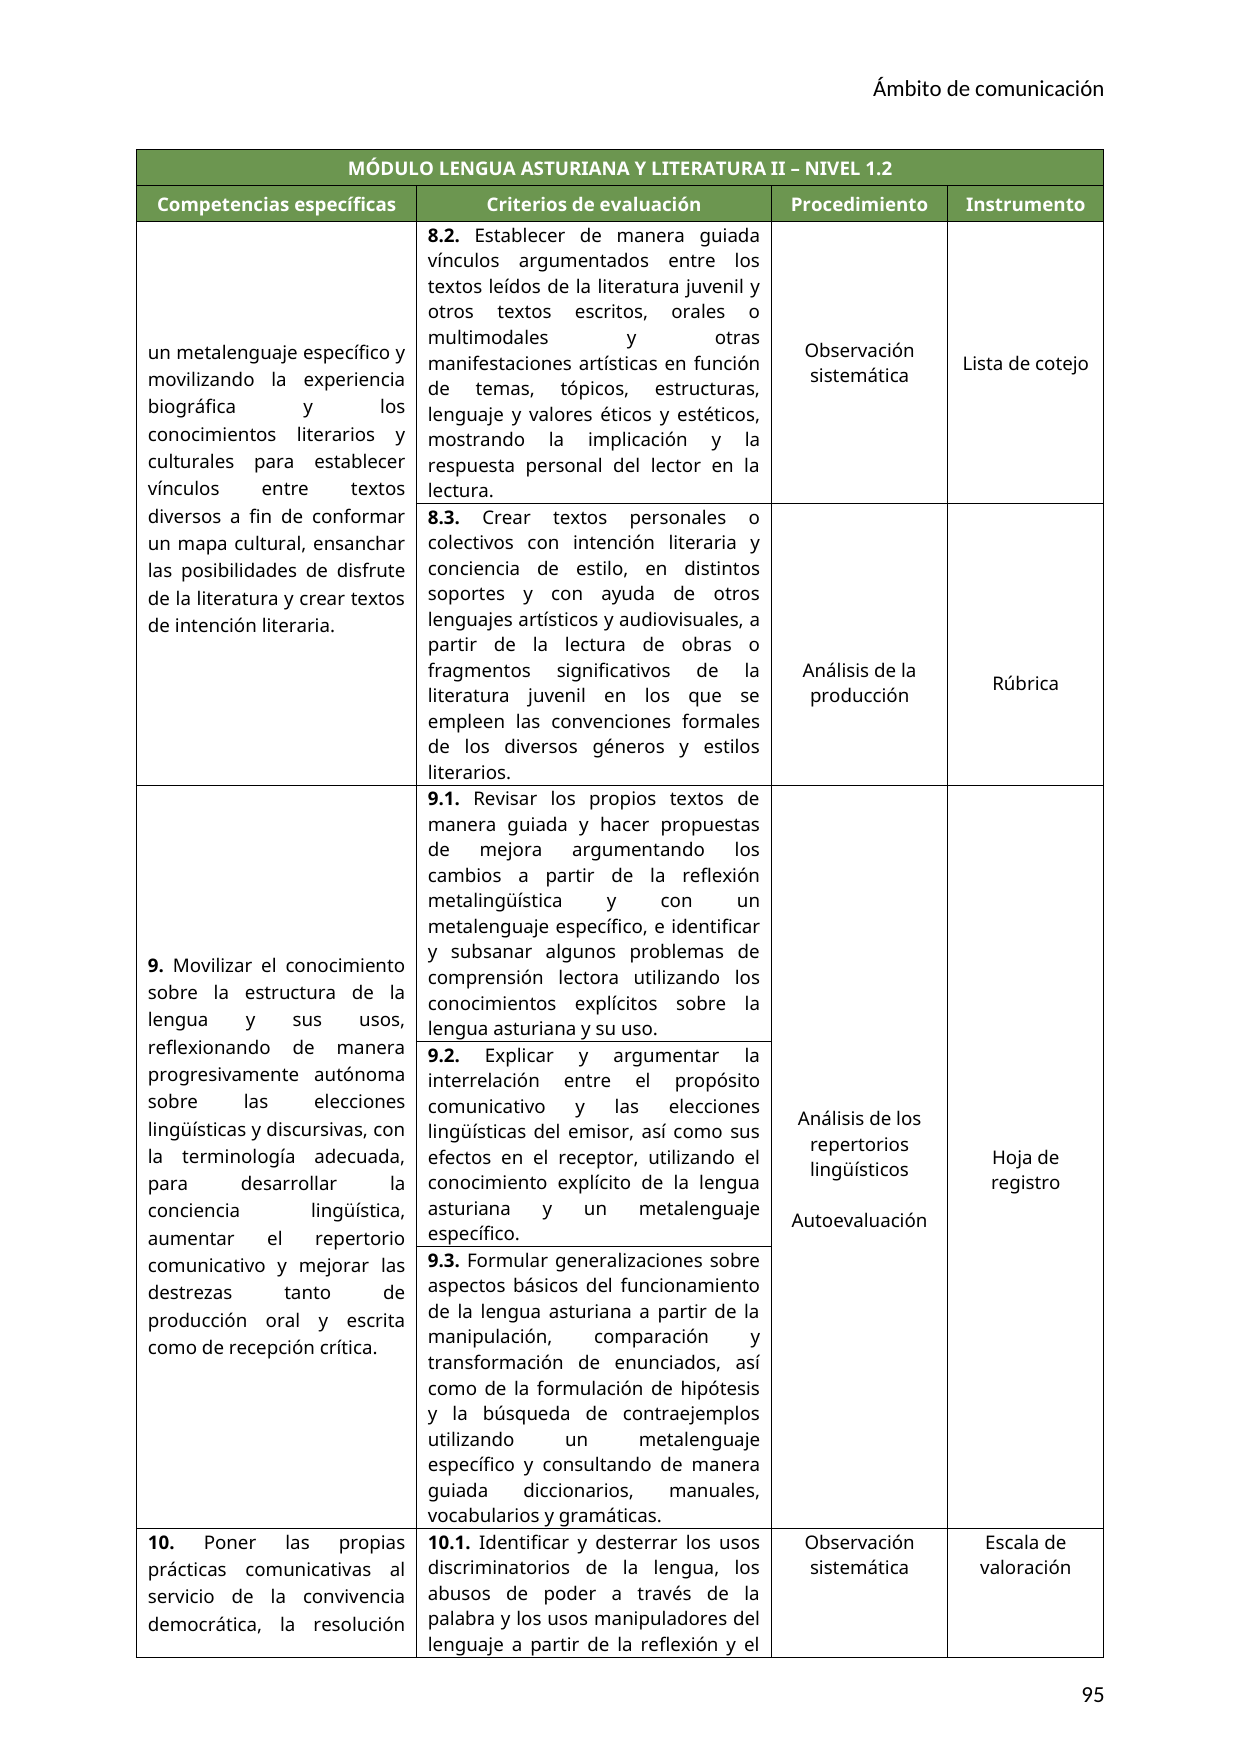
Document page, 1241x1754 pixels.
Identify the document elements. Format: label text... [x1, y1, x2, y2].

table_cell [417, 1529, 771, 1657]
table_cell Análisis de los repertorios lingüísticos Autoevaluación [772, 786, 947, 1528]
table_cell Rúbrica [948, 504, 1103, 785]
table_cell 9.2. Explicar y argumentar la interrelación entre el propósito comunicativo y las elecciones lingüísticas del emisor, así como sus efectos en el receptor, utilizando el conocimiento explícito de la lengua asturiana y un metalenguaje específico. [417, 1042, 771, 1246]
table_cell Instrumento [948, 186, 1103, 221]
table_cell Hoja de registro [948, 786, 1103, 1528]
table_cell Competencias específicas [137, 186, 416, 221]
table_cell Lista de cotejo [948, 222, 1103, 503]
table_cell 8.2. Establecer de manera guiada vínculos argumentados entre los textos leídos de la literatura juvenil y otros textos escritos, orales o multimodales y otras manifestaciones artísticas en función de temas, tópicos, estructuras, lenguaje y valores éticos y estéticos, mostrando la implicación y la respuesta personal del lector en la lectura. [417, 222, 771, 503]
table_cell 9.1. Revisar los propios textos de manera guiada y hacer propuestas de mejora argumentando los cambios a partir de la reflexión metalingüística y con un metalenguaje específico, e identificar y subsanar algunos problemas de comprensión lectora utilizando los conocimientos explícitos sobre la lengua asturiana y su uso. [417, 786, 771, 1041]
table_cell Observación sistemática [772, 1529, 947, 1657]
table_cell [137, 222, 416, 785]
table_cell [137, 1529, 416, 1657]
table_cell 9. Movilizar el conocimiento sobre la estructura de la lengua y sus usos, reflexionando de manera progresivamente autónoma sobre las elecciones lingüísticas y discursivas, con la terminología adecuada, para desarrollar la conciencia lingüística, aumentar el repertorio comunicativo y mejorar las destrezas tanto de producción oral y escrita como de recepción crítica. [137, 786, 416, 1528]
table_header MÓDULO LENGUA ASTURIANA Y LITERATURA II – NIVEL 1.2 [137, 150, 1103, 185]
table_cell Procedimiento [772, 186, 947, 221]
table_cell Observación sistemática [772, 222, 947, 503]
table_cell 8.3. Crear textos personales o colectivos con intención literaria y conciencia de estilo, en distintos soportes y con ayuda de otros lenguajes artísticos y audiovisuales, a partir de la lectura de obras o fragmentos significativos de la literatura juvenil en los que se empleen las convenciones formales de los diversos géneros y estilos literarios. [417, 504, 771, 785]
table_cell Escala de valoración [948, 1529, 1103, 1657]
table_cell Criterios de evaluación [417, 186, 771, 221]
table_cell 9.3. Formular generalizaciones sobre aspectos básicos del funcionamiento de la lengua asturiana a partir de la manipulación, comparación y transformación de enunciados, así como de la formulación de hipótesis y la búsqueda de contraejemplos utilizando un metalenguaje específico y consultando de manera guiada diccionarios, manuales, vocabularios y gramáticas. [417, 1247, 771, 1528]
table_cell Análisis de la producción [772, 504, 947, 785]
